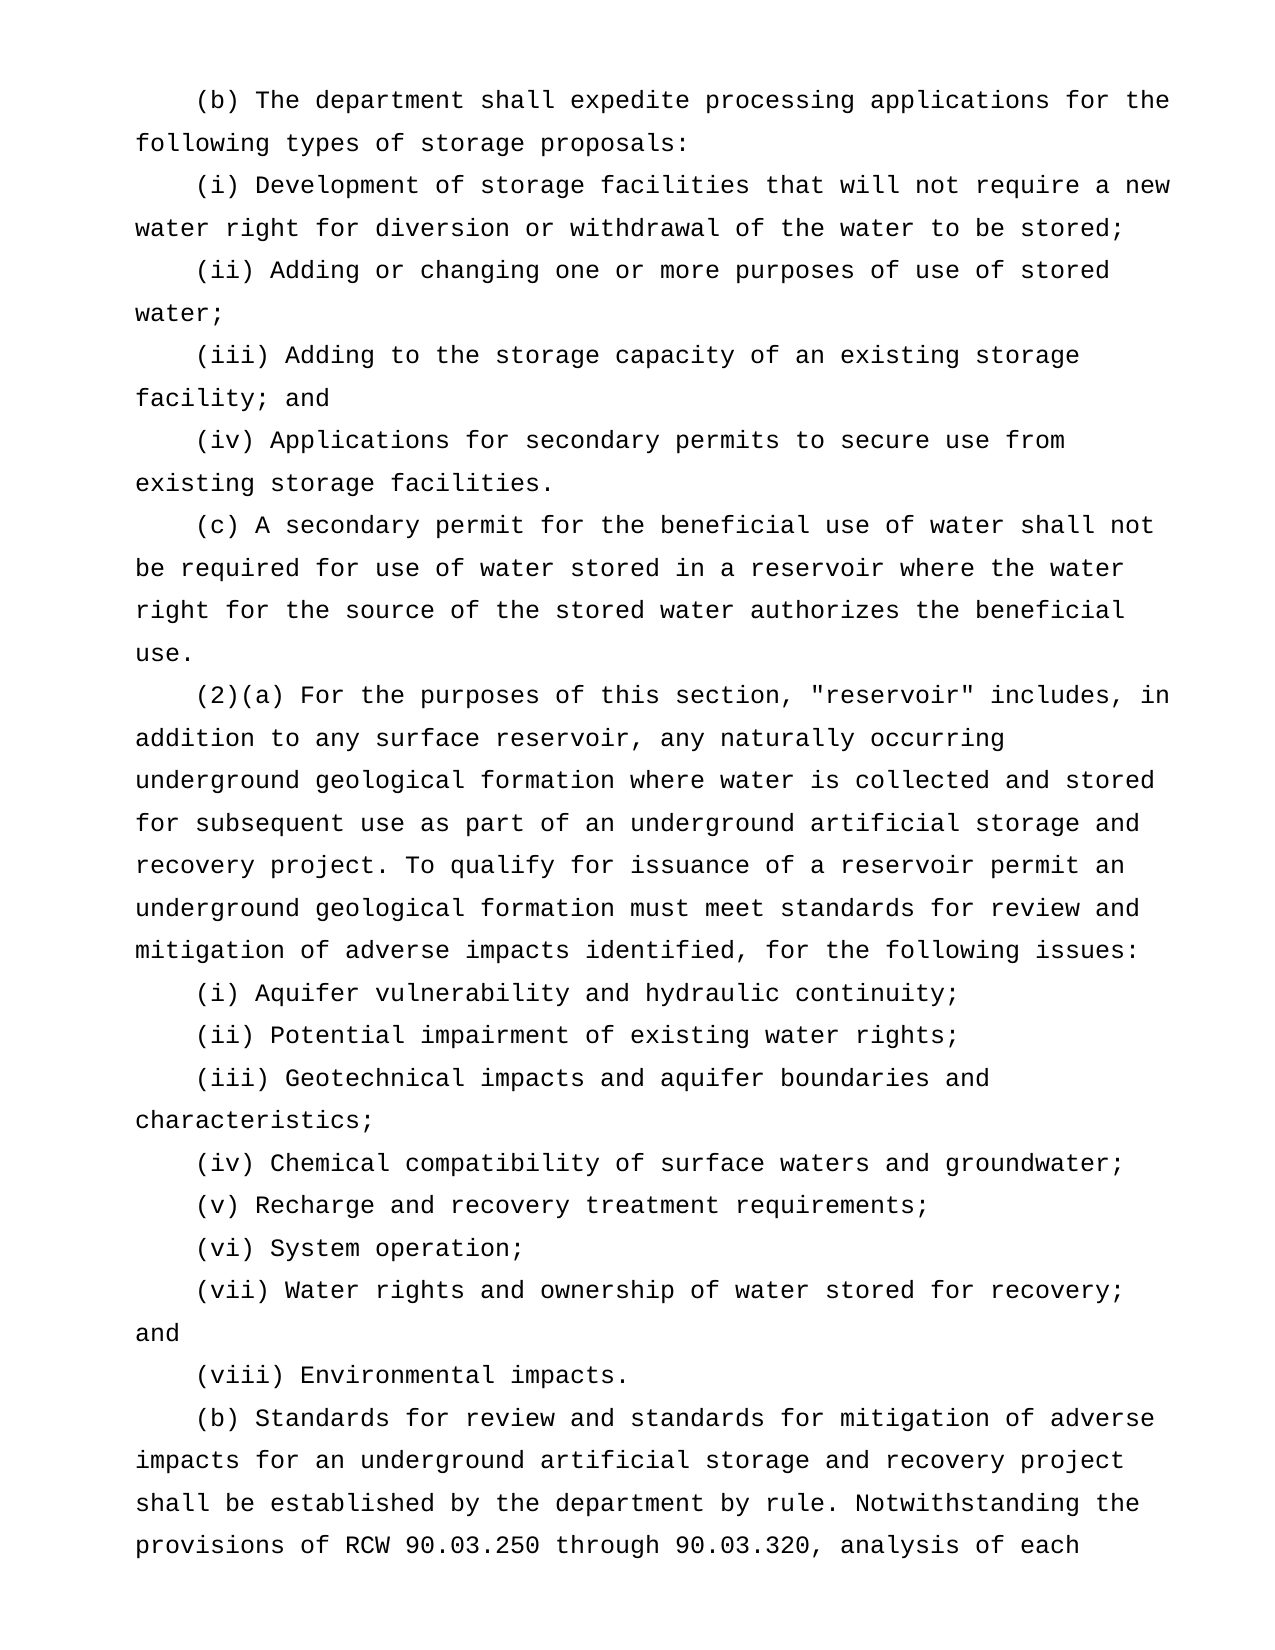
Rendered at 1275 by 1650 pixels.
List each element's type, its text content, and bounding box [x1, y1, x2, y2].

text (i) Development of storage facilities that will not require a new water right for diversion or withdrawal of the water to be stored; [135, 160, 1170, 245]
text (iv) Applications for secondary permits to secure use from existing storage facilities. [135, 415, 1170, 500]
text (v) Recharge and recovery treatment requirements; [135, 1180, 1170, 1222]
text (vii) Water rights and ownership of water stored for recovery; and [135, 1265, 1170, 1350]
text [135, 1392, 1170, 1562]
text (ii) Adding or changing one or more purposes of use of stored water; [135, 245, 1170, 330]
text (2)(a) For the purposes of this section, "reservoir" includes, in addition to any surface reservoir, any naturally occurring underground geological formation where water is collected and stored for subsequent use as part of an underground artificial storage and recovery project. To qualify for issuance of a reservoir permit an underground geological formation must meet standards for review and mitigation of adverse impacts identified, for the following issues: [135, 670, 1170, 967]
text (iii) Geotechnical impacts and aquifer boundaries and characteristics; [135, 1052, 1170, 1137]
text (iv) Chemical compatibility of surface waters and groundwater; [135, 1137, 1170, 1180]
text (vi) System operation; [135, 1222, 1170, 1265]
text (viii) Environmental impacts. [135, 1350, 1170, 1392]
text (i) Aquifer vulnerability and hydraulic continuity; [135, 967, 1170, 1010]
text (c) A secondary permit for the beneficial use of water shall not be required for use of water stored in a reservoir where the water right for the source of the stored water authorizes the beneficial use. [135, 500, 1170, 670]
text (ii) Potential impairment of existing water rights; [135, 1010, 1170, 1052]
text (iii) Adding to the storage capacity of an existing storage facility; and [135, 330, 1170, 415]
text (b) The department shall expedite processing applications for the following types of storage proposals: [135, 75, 1170, 160]
